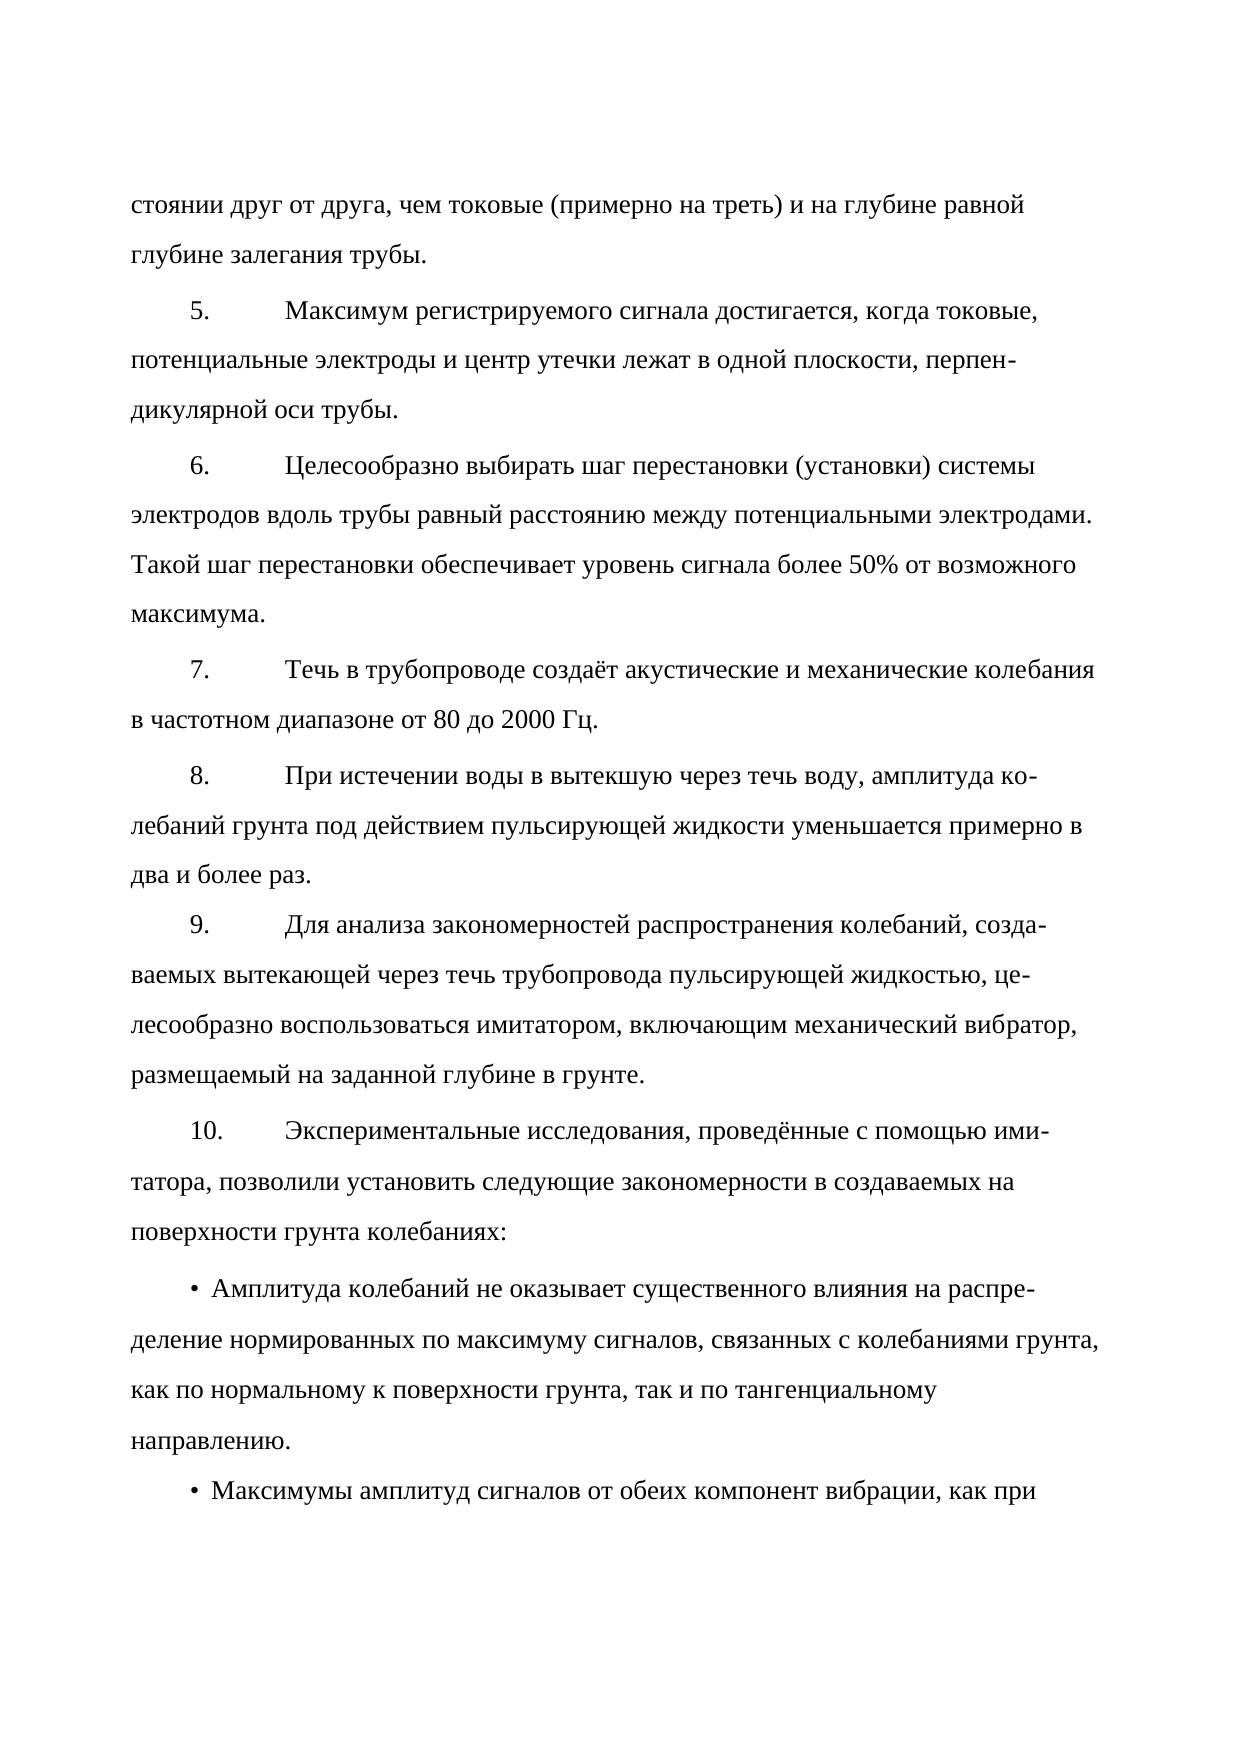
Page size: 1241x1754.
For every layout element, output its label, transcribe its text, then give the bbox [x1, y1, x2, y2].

list Экспериментальные исследования, проведённые с помощью имитатора, позволили установить следующие закономерности в создаваемых на поверхности грунта колебаниях: [131, 1099, 1104, 1251]
list При истечении воды в вытекшую через течь воду, амплитуда колебаний грунта под действием пульсирующей жидкости уменьшается примерно в два и более раз. [131, 745, 1109, 893]
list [131, 1459, 1104, 1509]
list Для анализа закономерностей распространения колебаний, создаваемых вытекающей через течь трубопровода пульсирующей жидкостью, целесообразно воспользоваться имитатором, включающим механический вибратор, размещаемый на заданной глубине в грунте. [131, 893, 1104, 1093]
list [131, 173, 1109, 273]
list Амплитуда колебаний не оказывает существенного влияния на распределение нормированных по максимуму сигналов, связанных с колебаниями грунта, как по нормальному к поверхности грунта, так и по тангенциальному направлению. [131, 1257, 1104, 1459]
list Максимум регистрируемого сигнала достигается, когда токовые, потенциальные электроды и центр утечки лежат в одной плоскости, перпендикулярной оси трубы. [131, 280, 1109, 428]
list Целесообразно выбирать шаг перестановки (установки) системы электродов вдоль трубы равный расстоянию между потенциальными электродами. Такой шаг перестановки обеспечивает уровень сигнала более 50% от возможного максимума. [131, 434, 1109, 632]
list Течь в трубопроводе создаёт акустические и механические колебания в частотном диапазоне от 80 до 2000 Гц. [131, 638, 1109, 738]
